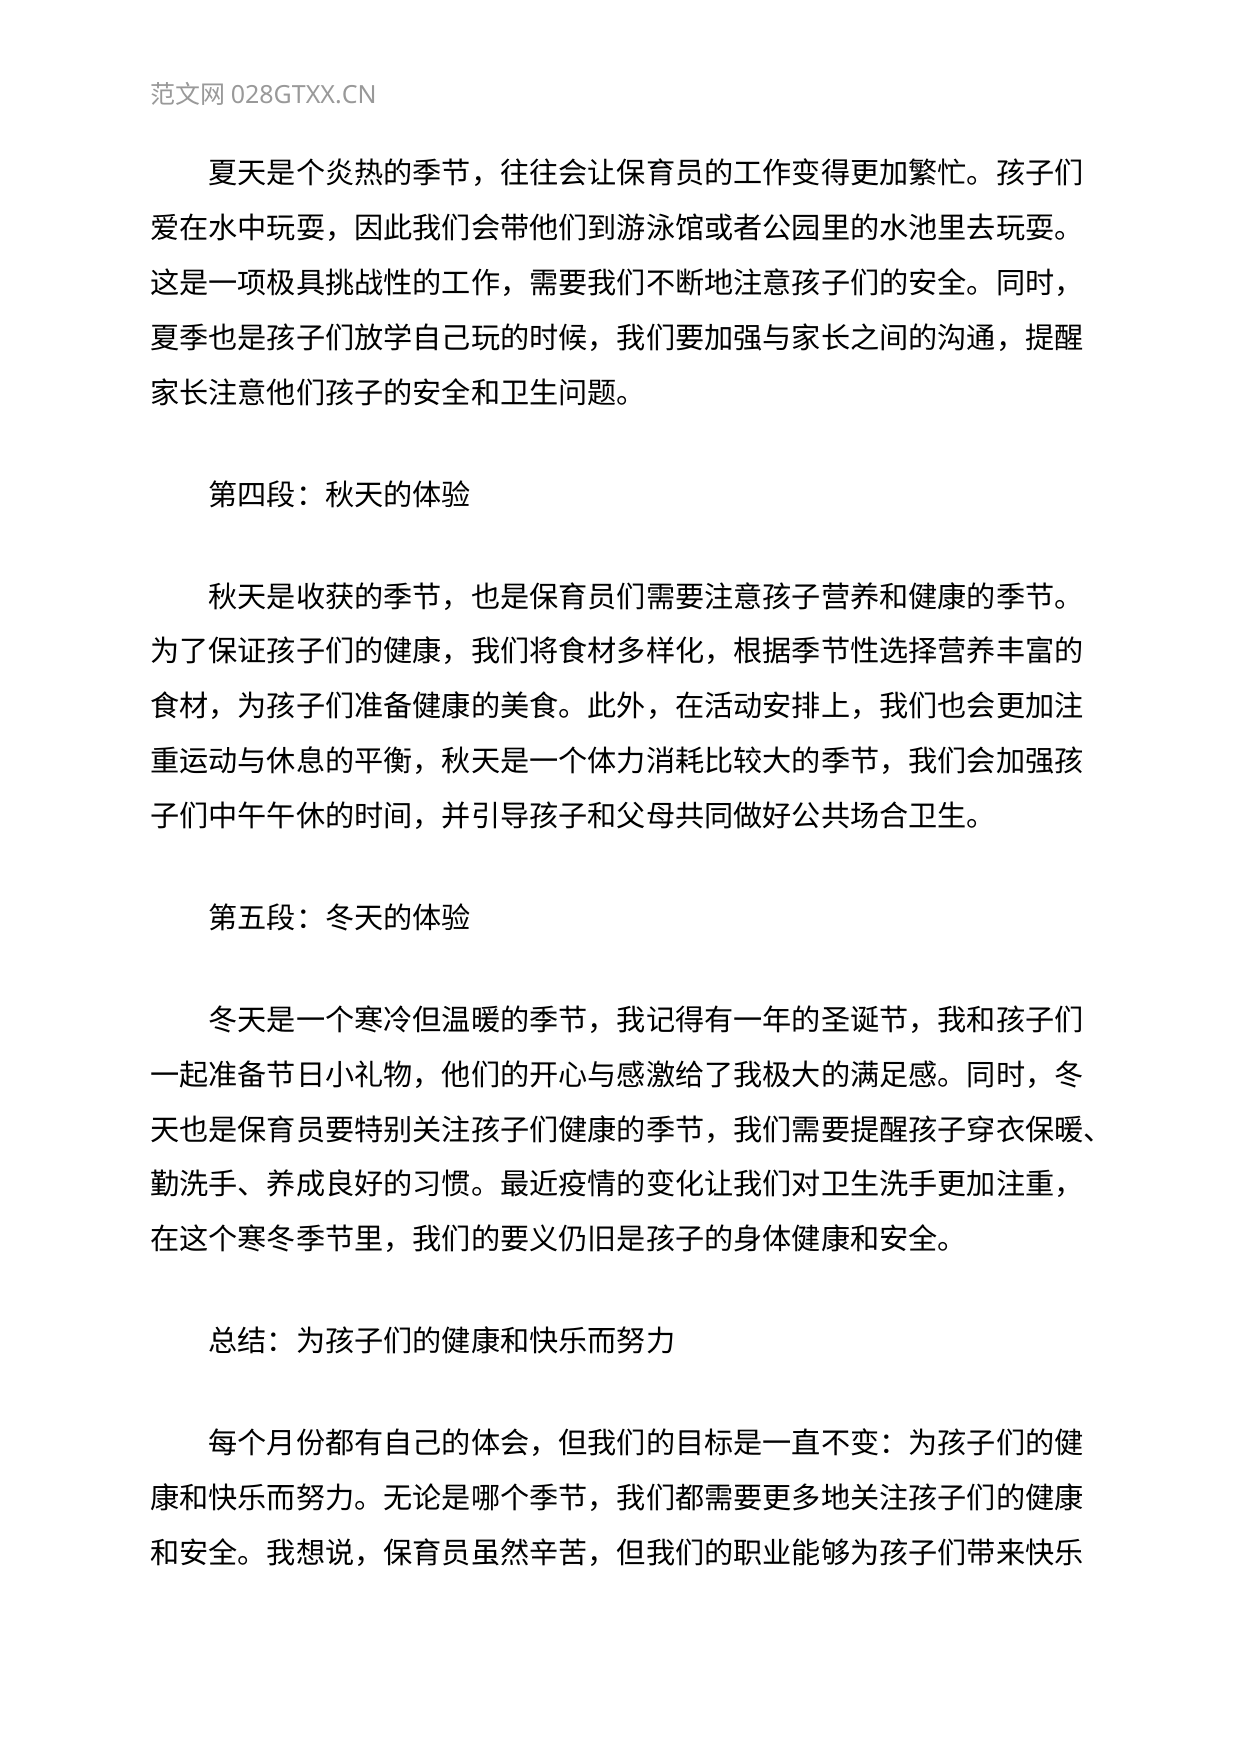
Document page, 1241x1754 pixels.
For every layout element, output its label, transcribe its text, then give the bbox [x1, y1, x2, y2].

text 总结：为孩子们的健康和快乐而努力 [150, 1318, 1090, 1360]
text 第五段：冬天的体验 [150, 894, 1090, 937]
text 夏天是个炎热的季节，往往会让保育员的工作变得更加繁忙。孩子们爱在水中玩耍，因此我们会带他们到游泳馆或者公园里的水池里去玩耍。这是一项极具挑战性的工作，需要我们不断地注意孩子们的安全。同时，夏季也是孩子们放学自己玩的时候，我们要加强与家长之间的沟通，提醒家长注意他们孩子的安全和卫生问题。 [150, 150, 1090, 412]
text 秋天是收获的季节，也是保育员们需要注意孩子营养和健康的季节。为了保证孩子们的健康，我们将食材多样化，根据季节性选择营养丰富的食材，为孩子们准备健康的美食。此外，在活动安排上，我们也会更加注重运动与休息的平衡，秋天是一个体力消耗比较大的季节，我们会加强孩子们中午午休的时间，并引导孩子和父母共同做好公共场合卫生。 [150, 573, 1090, 835]
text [150, 1419, 1090, 1571]
text 第四段：秋天的体验 [150, 471, 1090, 514]
text 冬天是一个寒冷但温暖的季节，我记得有一年的圣诞节，我和孩子们一起准备节日小礼物，他们的开心与感激给了我极大的满足感。同时，冬天也是保育员要特别关注孩子们健康的季节，我们需要提醒孩子穿衣保暖、勤洗手、养成良好的习惯。最近疫情的变化让我们对卫生洗手更加注重，在这个寒冬季节里，我们的要义仍旧是孩子的身体健康和安全。 [150, 996, 1090, 1258]
